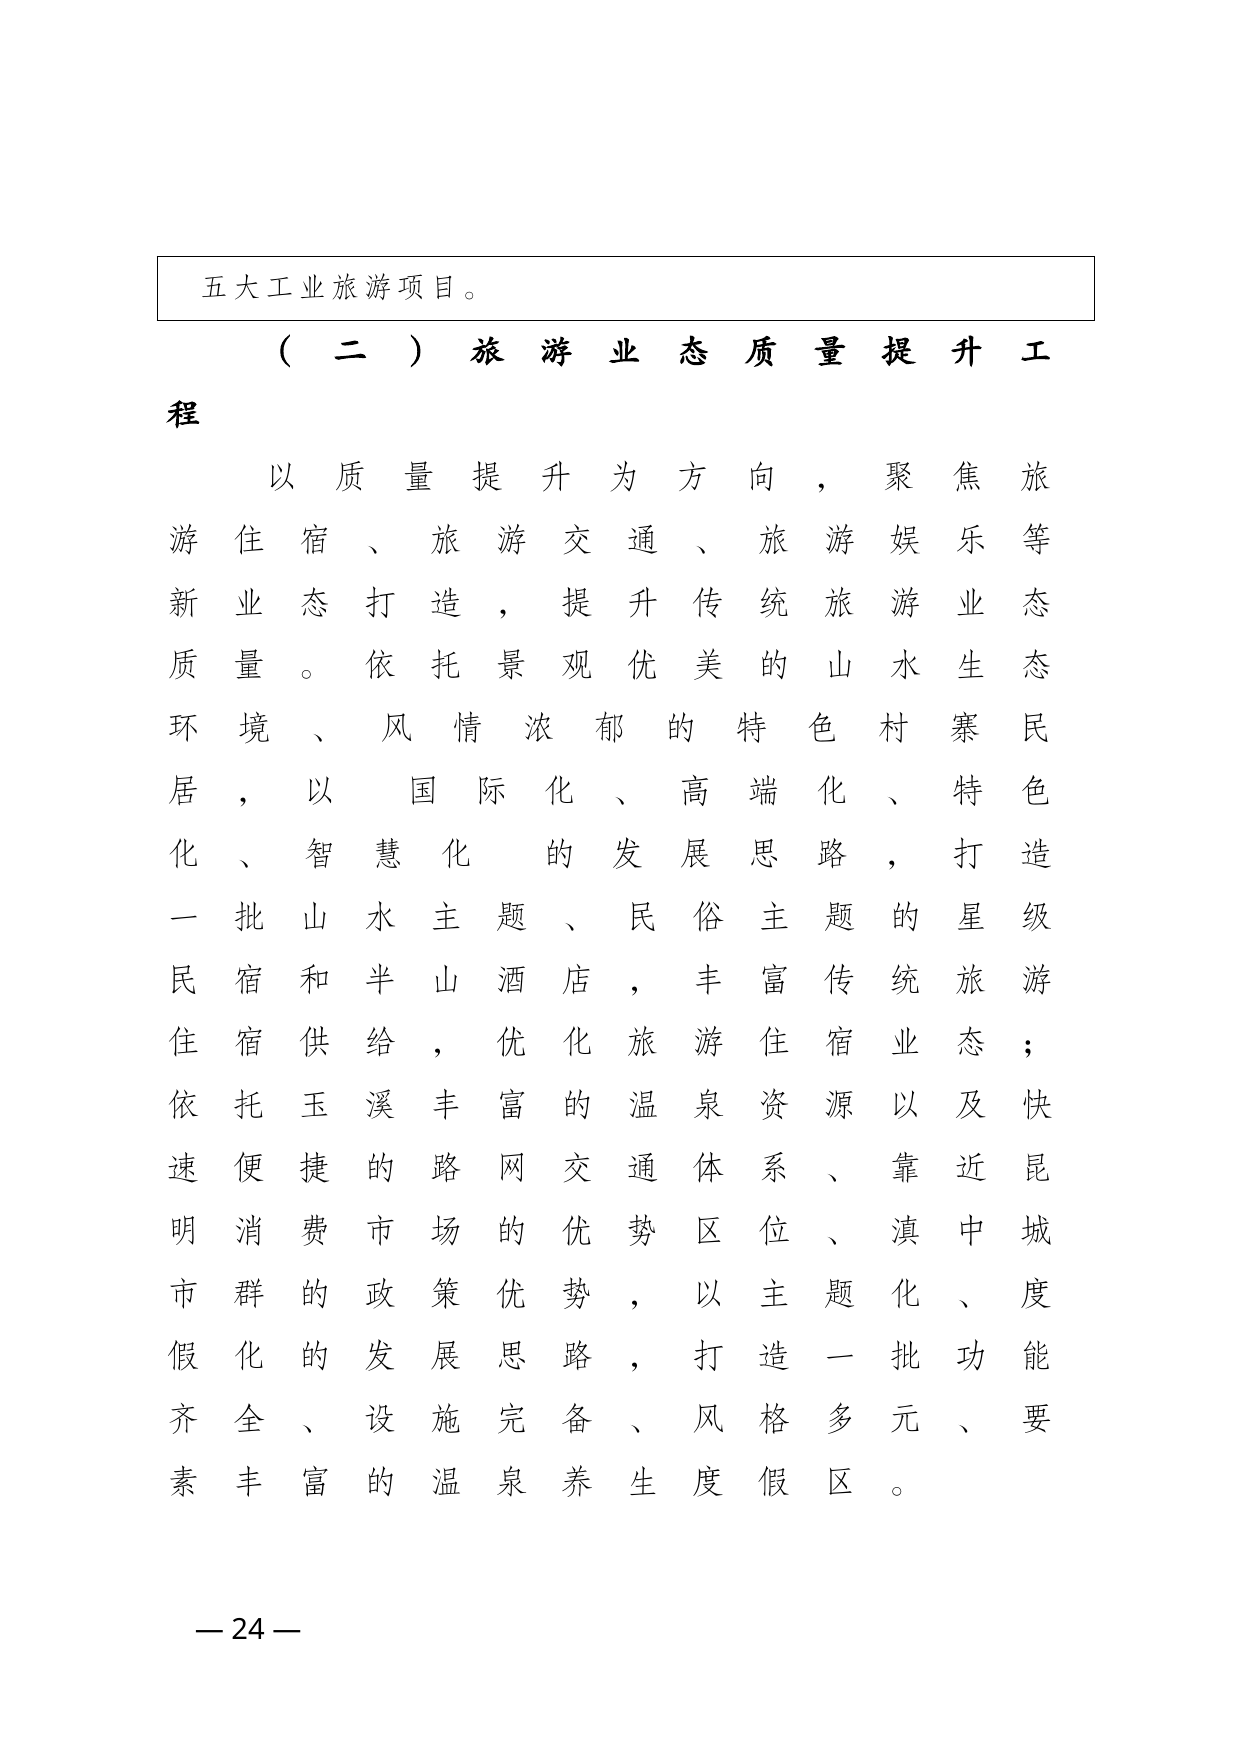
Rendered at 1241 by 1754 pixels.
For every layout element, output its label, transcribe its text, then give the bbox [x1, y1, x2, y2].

text （二）旅游业态质量提升工程 [167, 321, 1085, 446]
text 以质量提升为方向，聚焦旅游住宿、旅游交通、旅游娱乐等新业态打造，提升传统旅游业态质量。依托景观优美的山水生态环境、风情浓郁的特色村寨民居，以“国际化、高端化、特色化、智慧化”的发展思路，打造一批山水主题、民俗主题的星级民宿和半山酒店，丰富传统旅游住宿供给，优化旅游住宿业态；依托玉溪丰富的温泉资源以及快速便捷的路网交通体系、靠近昆明消费市场的优势区位、滇中城市群的政策优势，以主题化、度假化的发展思路，打造一批功能齐全、设施完备、风格多元、要素丰富的温泉养生度假区。 [167, 446, 1085, 1514]
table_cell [158, 257, 1094, 320]
